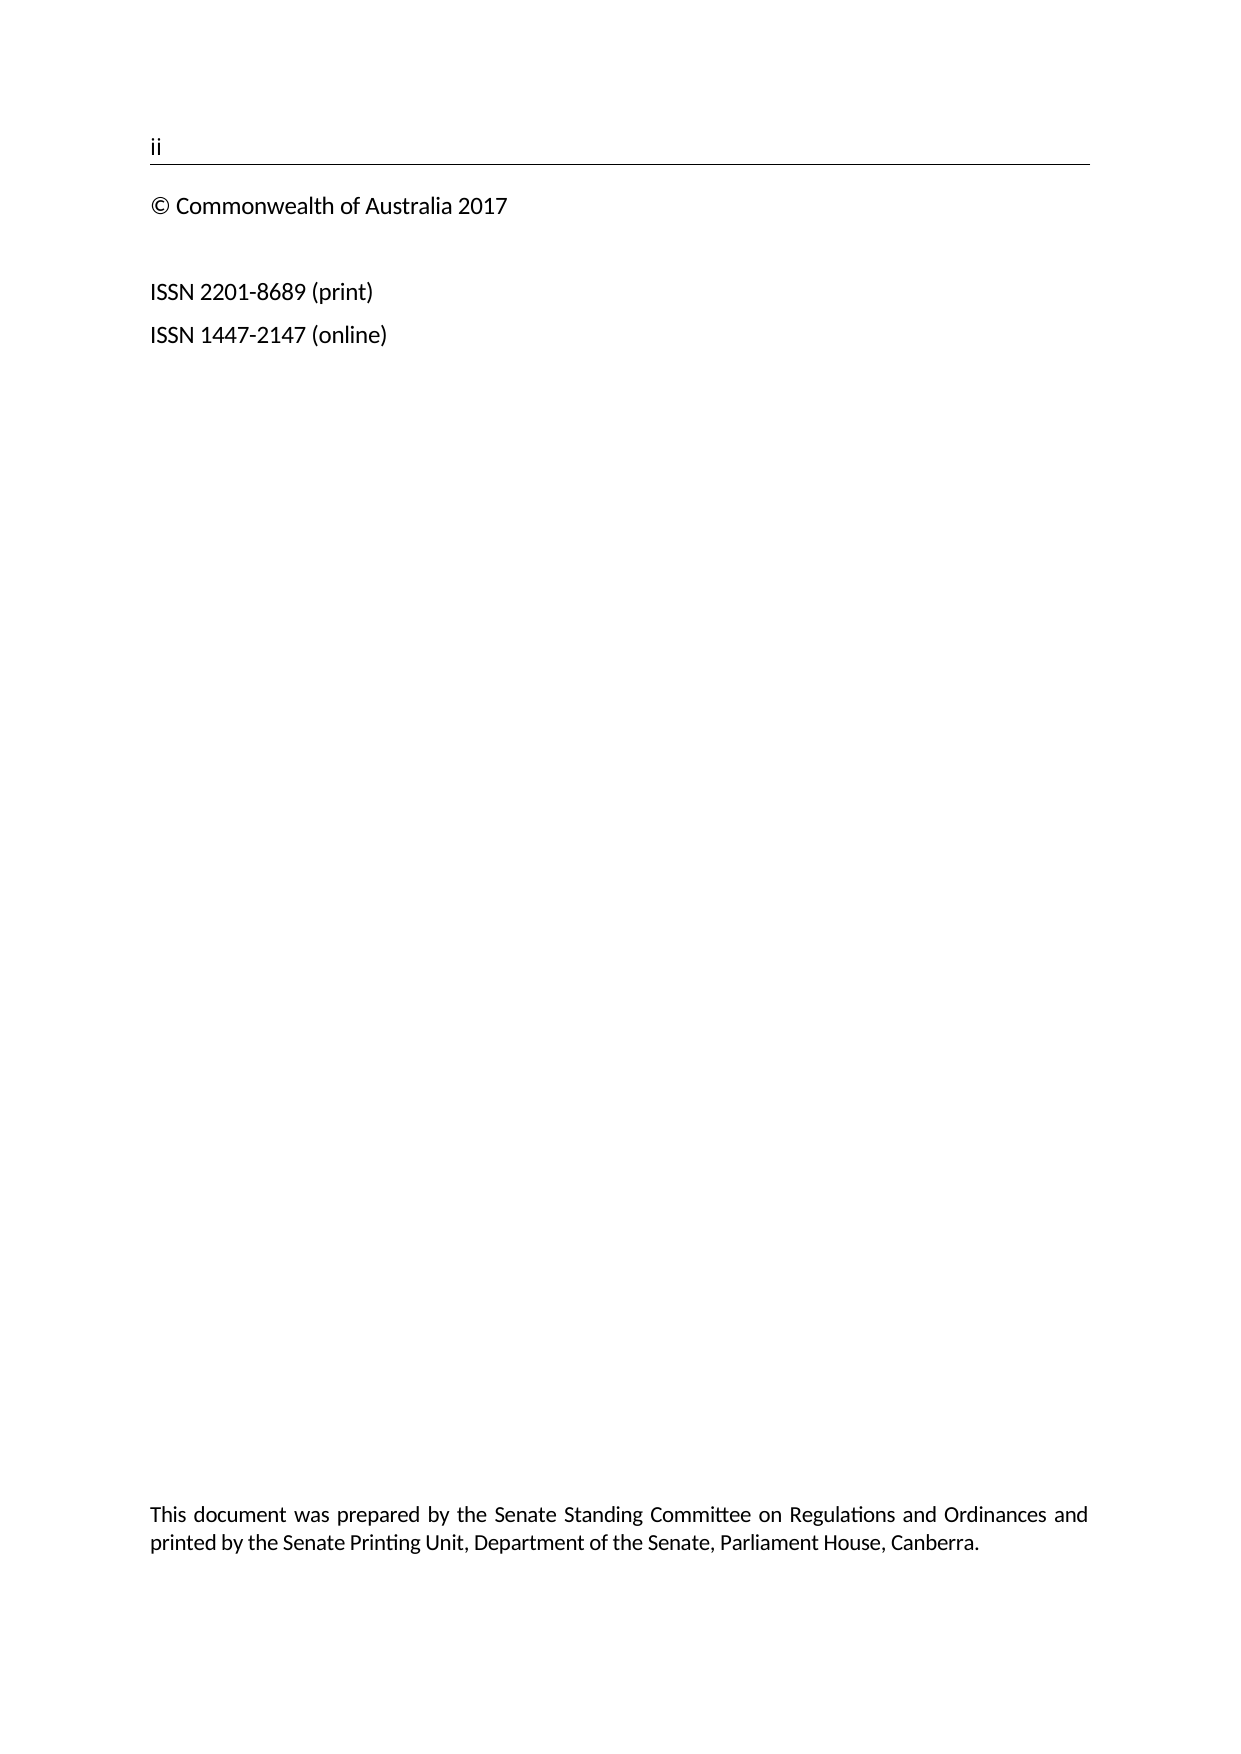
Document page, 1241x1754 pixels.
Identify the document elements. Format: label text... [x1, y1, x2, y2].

text ISSN 1447-2147 (online) [150, 319, 1090, 349]
text ISSN 2201-8689 (print) [150, 276, 1090, 307]
text This document was prepared by the Senate Standing Committee on Regulations and Ordinances and printed by the Senate Printing Unit, Department of the Senate, Parliament House, Canberra. [150, 1500, 1090, 1556]
text © Commonwealth of Australia 2017 [150, 190, 1090, 221]
